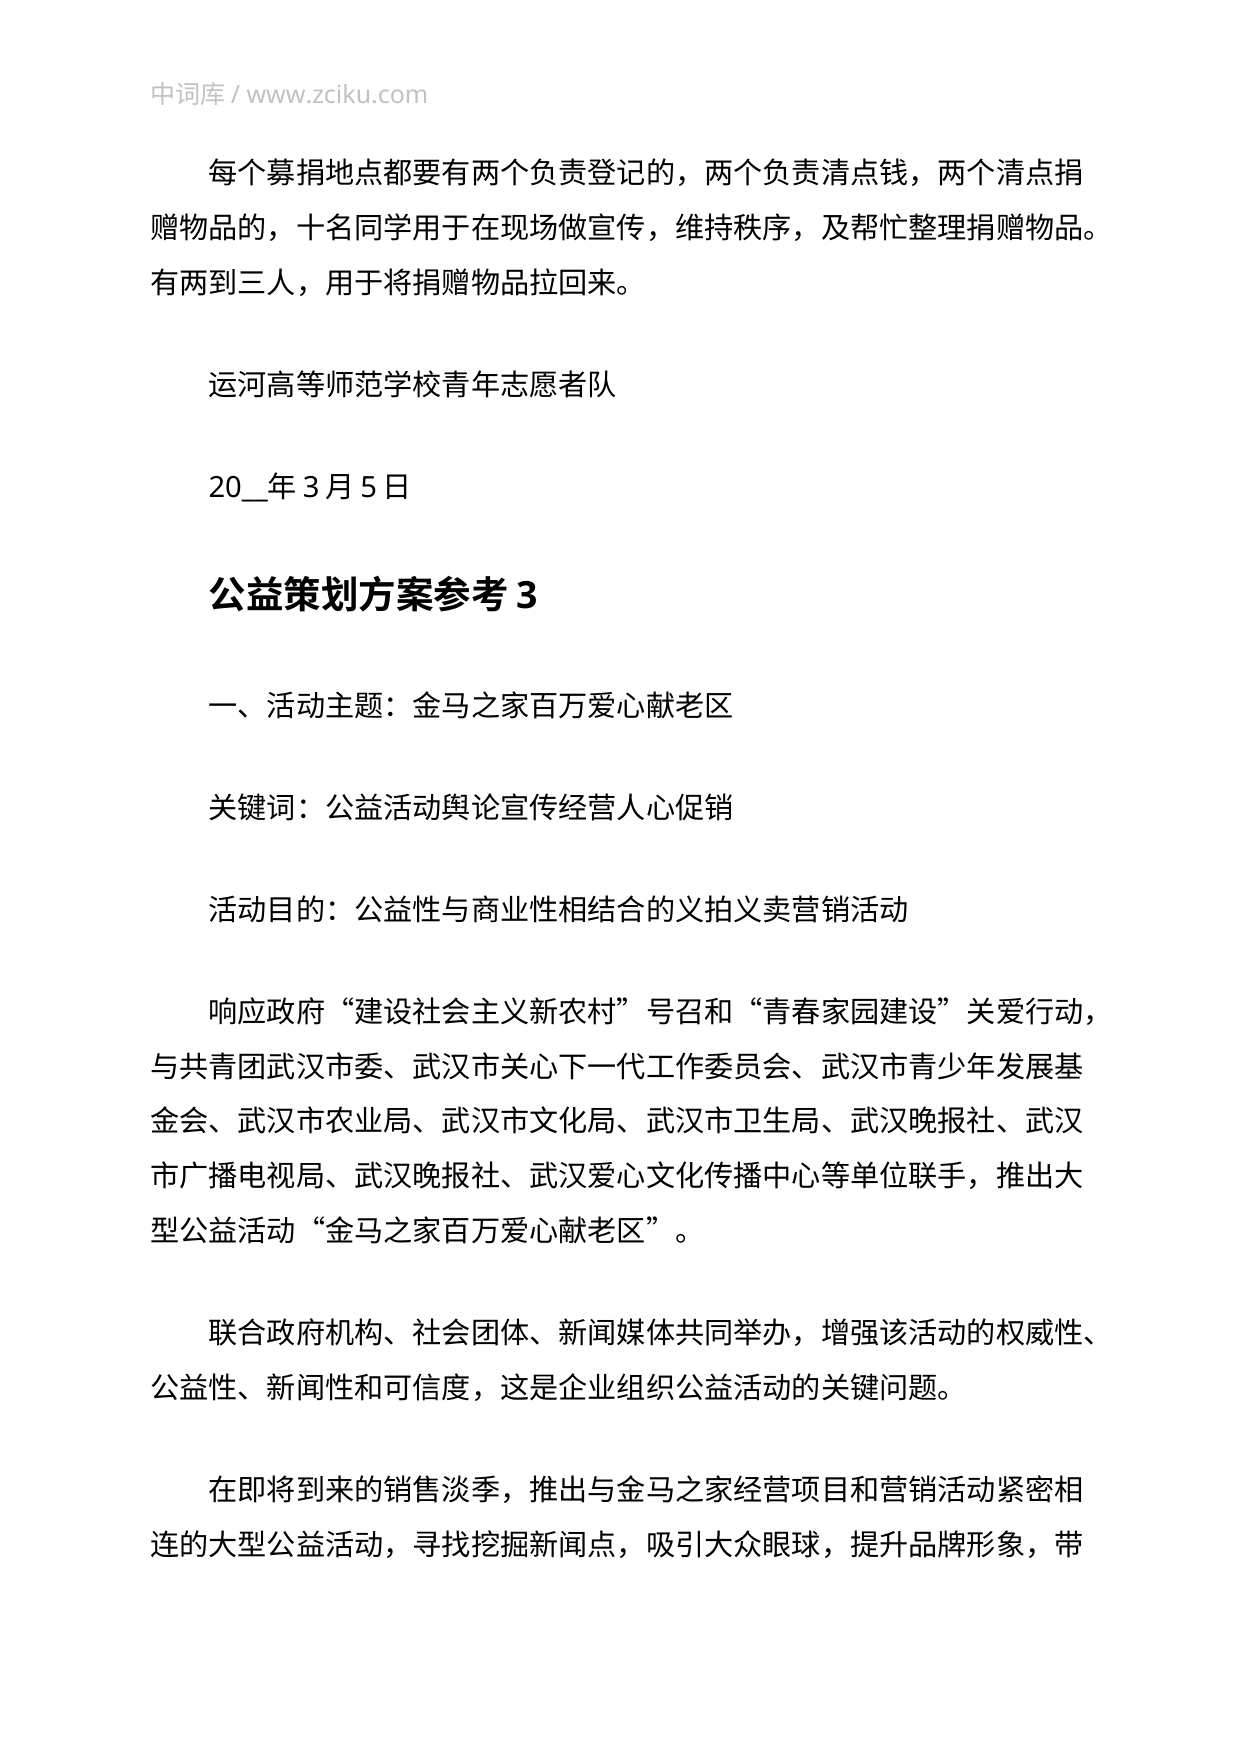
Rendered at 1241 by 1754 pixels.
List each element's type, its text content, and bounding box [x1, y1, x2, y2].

text 公益策划方案参考3 [150, 565, 1090, 620]
text 一、活动主题：金马之家百万爱心献老区 [150, 683, 1090, 725]
text 活动目的：公益性与商业性相结合的义拍义卖营销活动 [150, 886, 1090, 929]
text 每个募捐地点都要有两个负责登记的，两个负责清点钱，两个清点捐赠物品的，十名同学用于在现场做宣传，维持秩序，及帮忙整理捐赠物品。有两到三人，用于将捐赠物品拉回来。 [150, 150, 1090, 302]
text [150, 1466, 1090, 1563]
text 20__年3月5日 [150, 463, 1090, 506]
text 响应政府“建设社会主义新农村”号召和“青春家园建设”关爱行动，与共青团武汉市委、武汉市关心下一代工作委员会、武汉市青少年发展基金会、武汉市农业局、武汉市文化局、武汉市卫生局、武汉晚报社、武汉市广播电视局、武汉晚报社、武汉爱心文化传播中心等单位联手，推出大型公益活动“金马之家百万爱心献老区”。 [150, 988, 1090, 1250]
text 联合政府机构、社会团体、新闻媒体共同举办，增强该活动的权威性、公益性、新闻性和可信度，这是企业组织公益活动的关键问题。 [150, 1309, 1090, 1407]
text 运河高等师范学校青年志愿者队 [150, 362, 1090, 404]
text 关键词：公益活动舆论宣传经营人心促销 [150, 785, 1090, 827]
